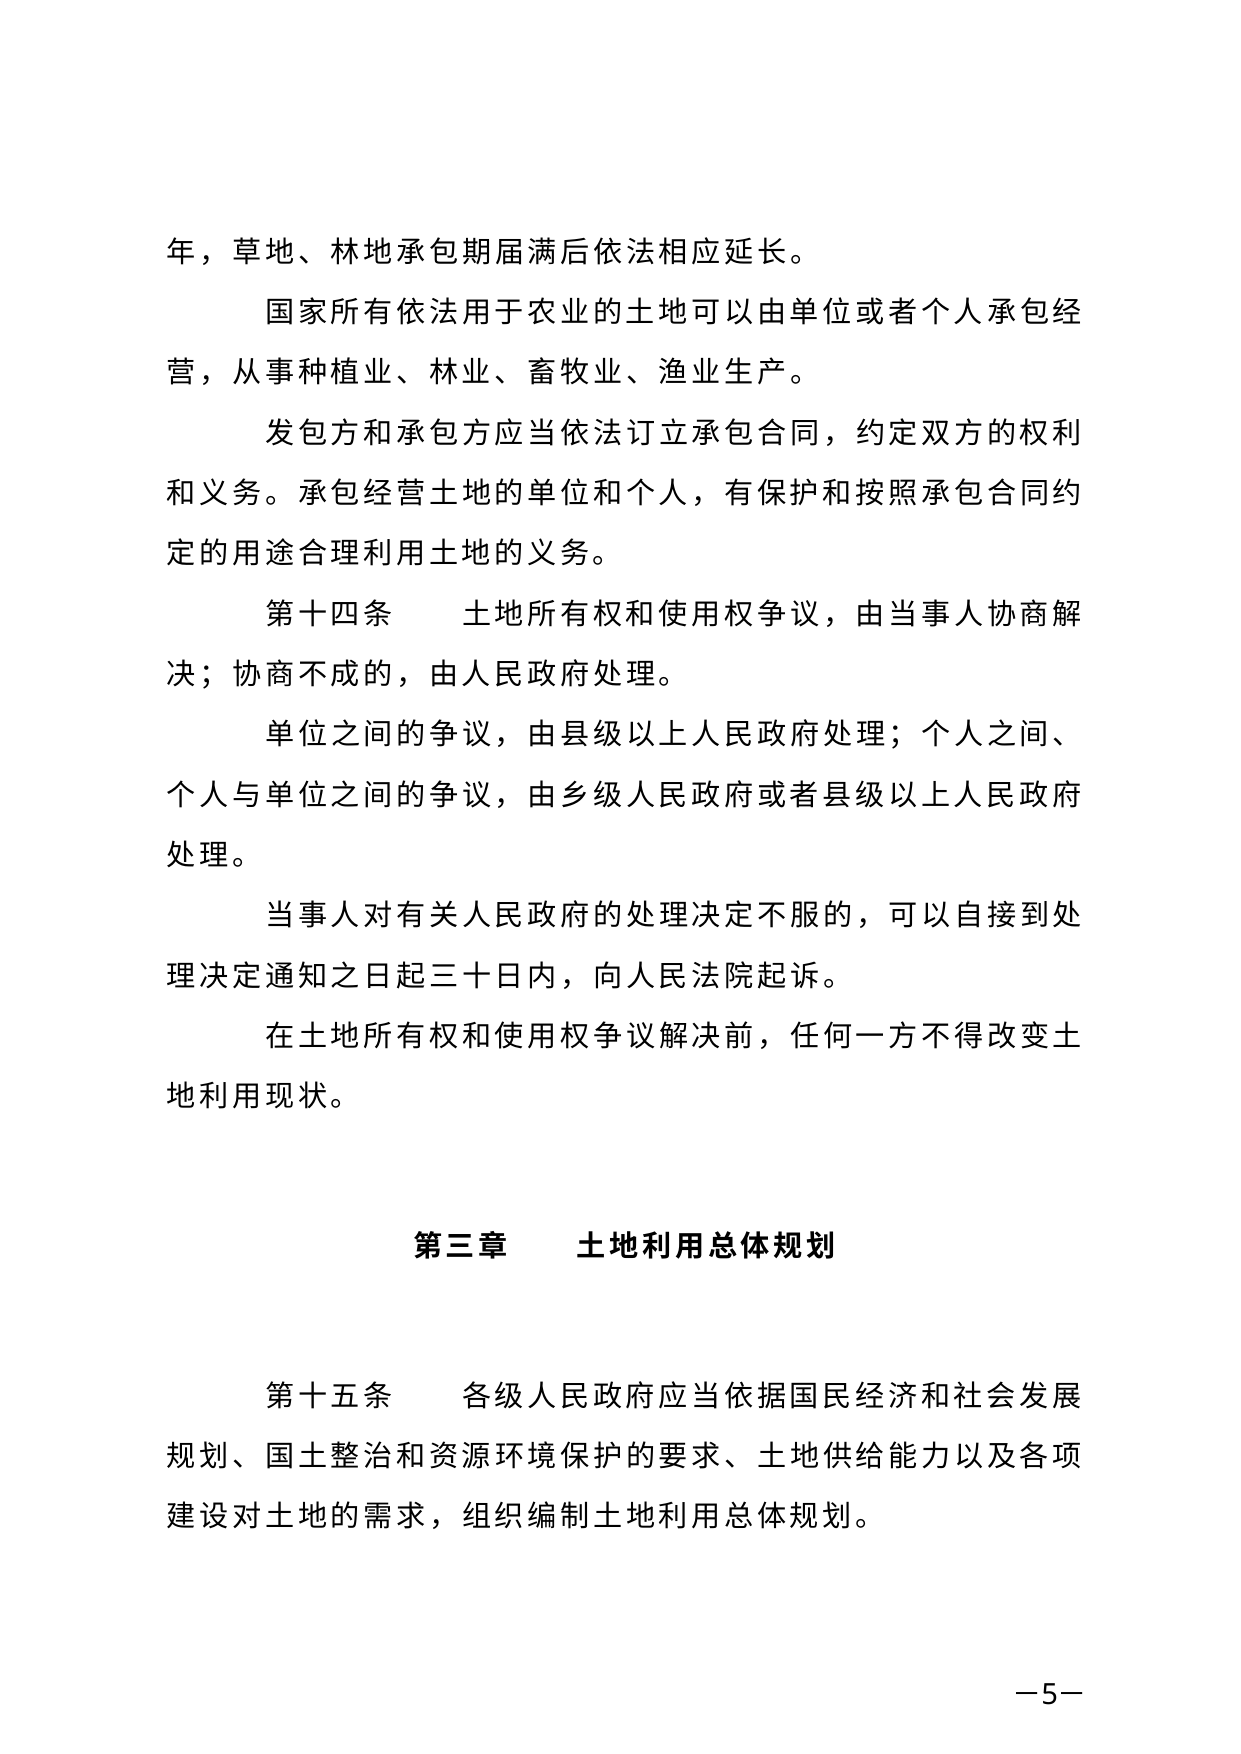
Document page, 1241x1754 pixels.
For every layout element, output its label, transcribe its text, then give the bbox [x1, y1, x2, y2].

text 第十四条 土地所有权和使用权争议，由当事人协商解决；协商不成的，由人民政府处理。 [167, 581, 1085, 702]
text 国家所有依法用于农业的土地可以由单位或者个人承包经营，从事种植业、林业、畜牧业、渔业生产。 [167, 280, 1085, 400]
text 当事人对有关人民政府的处理决定不服的，可以自接到处理决定通知之日起三十日内，向人民法院起诉。 [167, 883, 1085, 1003]
text 第十五条 各级人民政府应当依据国民经济和社会发展规划、国土整治和资源环境保护的要求、土地供给能力以及各项建设对土地的需求，组织编制土地利用总体规划。 [167, 1363, 1085, 1544]
text 第三章 土地利用总体规划 [167, 1213, 1085, 1274]
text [167, 219, 1085, 280]
text 发包方和承包方应当依法订立承包合同，约定双方的权利和义务。承包经营土地的单位和个人，有保护和按照承包合同约定的用途合理利用土地的义务。 [167, 400, 1085, 581]
text 在土地所有权和使用权争议解决前，任何一方不得改变土地利用现状。 [167, 1003, 1085, 1124]
text 单位之间的争议，由县级以上人民政府处理；个人之间、个人与单位之间的争议，由乡级人民政府或者县级以上人民政府处理。 [167, 702, 1085, 883]
